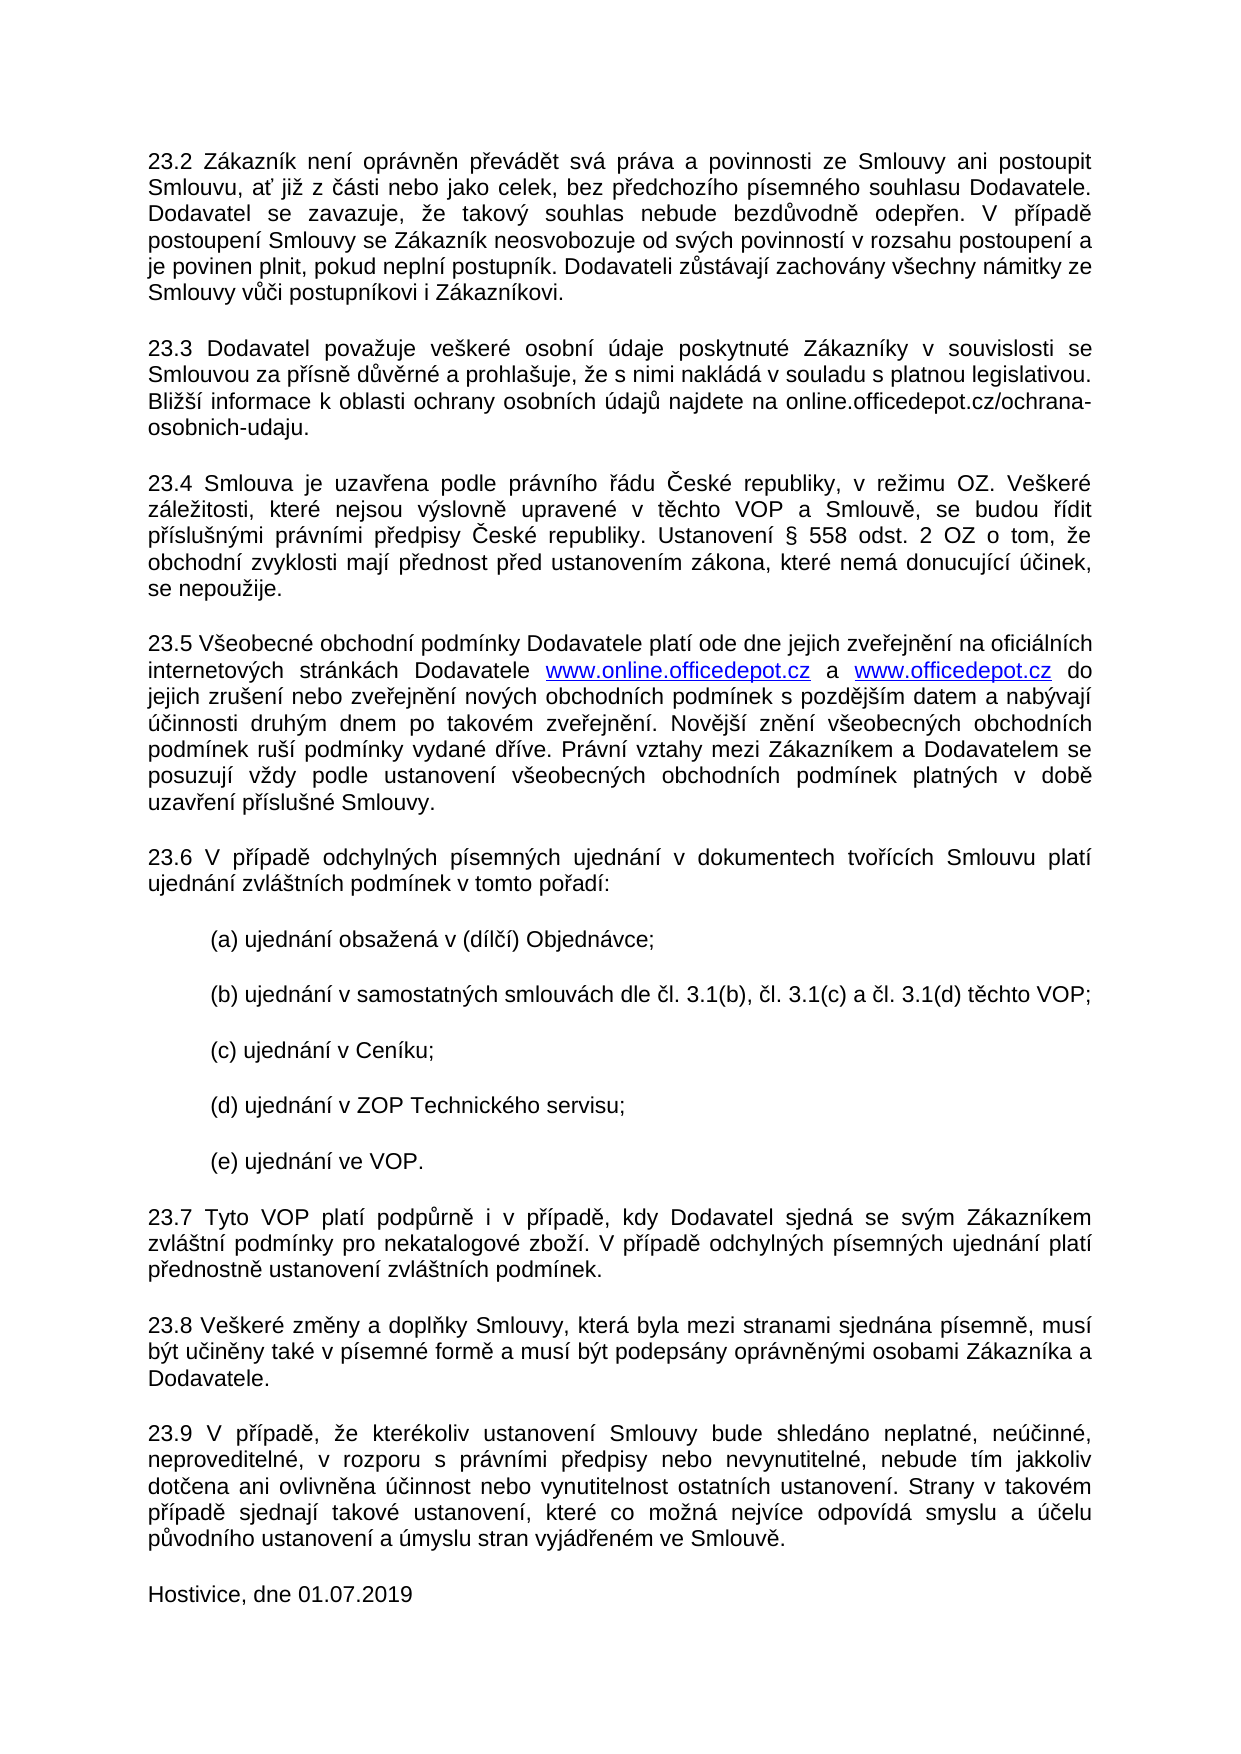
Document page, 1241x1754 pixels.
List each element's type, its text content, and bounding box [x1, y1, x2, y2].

text 23.9 V případě, že kterékoliv ustanovení Smlouvy bude shledáno neplatné, neúčinné, neproveditelné, v rozporu s právními předpisy nebo nevynutitelné, nebude tím jakkoliv dotčena ani ovlivněna účinnost nebo vynutitelnost ostatních ustanovení. Strany v takovém případě sjednají takové ustanovení, které co možná nejvíce odpovídá smyslu a účelu původního ustanovení a úmyslu stran vyjádřeném ve Smlouvě. [148, 1420, 1093, 1552]
text 23.6 V případě odchylných písemných ujednání v dokumentech tvořících Smlouvu platí ujednání zvláštních podmínek v tomto pořadí: [148, 844, 1093, 897]
text 23.7 Tyto VOP platí podpůrně i v případě, kdy Dodavatel sjedná se svým Zákazníkem zvláštní podmínky pro nekatalogové zboží. V případě odchylných písemných ujednání platí přednostně ustanovení zvláštních podmínek. [148, 1203, 1093, 1283]
text (e) ujednání ve VOP. [210, 1148, 1093, 1174]
text (a) ujednání obsažená v (dílčí) Objednávce; [210, 926, 1093, 952]
text 23.8 Veškeré změny a doplňky Smlouvy, která byla mezi stranami sjednána písemně, musí být učiněny také v písemné formě a musí být podepsány oprávněnými osobami Zákazníka a Dodavatele. [148, 1312, 1093, 1391]
text 23.5 Všeobecné obchodní podmínky Dodavatele platí ode dne jejich zveřejnění na oficiálních internetových stránkách Dodavatele www.online.officedepot.cz a www.officedepot.cz do jejich zrušení nebo zveřejnění nových obchodních podmínek s pozdějším datem a nabývají účinnosti druhým dnem po takovém zveřejnění. Novější znění všeobecných obchodních podmínek ruší podmínky vydané dříve. Právní vztahy mezi Zákazníkem a Dodavatelem se posuzují vždy podle ustanovení všeobecných obchodních podmínek platných v době uzavření příslušné Smlouvy. [148, 630, 1093, 815]
text 23.2 Zákazník není oprávněn převádět svá práva a povinnosti ze Smlouvy ani postoupit Smlouvu, ať již z části nebo jako celek, bez předchozího písemného souhlasu Dodavatele. Dodavatel se zavazuje, že takový souhlas nebude bezdůvodně odepřen. V případě postoupení Smlouvy se Zákazník neosvobozuje od svých povinností v rozsahu postoupení a je povinen plnit, pokud neplní postupník. Dodavateli zůstávají zachovány všechny námitky ze Smlouvy vůči postupníkovi i Zákazníkovi. [148, 148, 1093, 306]
text Hostivice, dne 01.07.2019 [148, 1581, 1093, 1607]
text (d) ujednání v ZOP Technického servisu; [210, 1092, 1093, 1119]
text 23.3 Dodavatel považuje veškeré osobní údaje poskytnuté Zákazníky v souvislosti se Smlouvou za přísně důvěrné a prohlašuje, že s nimi nakládá v souladu s platnou legislativou. Bližší informace k oblasti ochrany osobních údajů najdete na online.officedepot.cz/ochrana-osobnich-udaju. [148, 335, 1093, 440]
text (b) ujednání v samostatných smlouvách dle čl. 3.1(b), čl. 3.1(c) a čl. 3.1(d) těchto VOP; [210, 981, 1093, 1008]
text 23.4 Smlouva je uzavřena podle právního řádu České republiky, v režimu OZ. Veškeré záležitosti, které nejsou výslovně upravené v těchto VOP a Smlouvě, se budou řídit příslušnými právními předpisy České republiky. Ustanovení § 558 odst. 2 OZ o tom, že obchodní zvyklosti mají přednost před ustanovením zákona, které nemá donucující účinek, se nepoužije. [148, 469, 1093, 601]
text (c) ujednání v Ceníku; [210, 1037, 1093, 1063]
